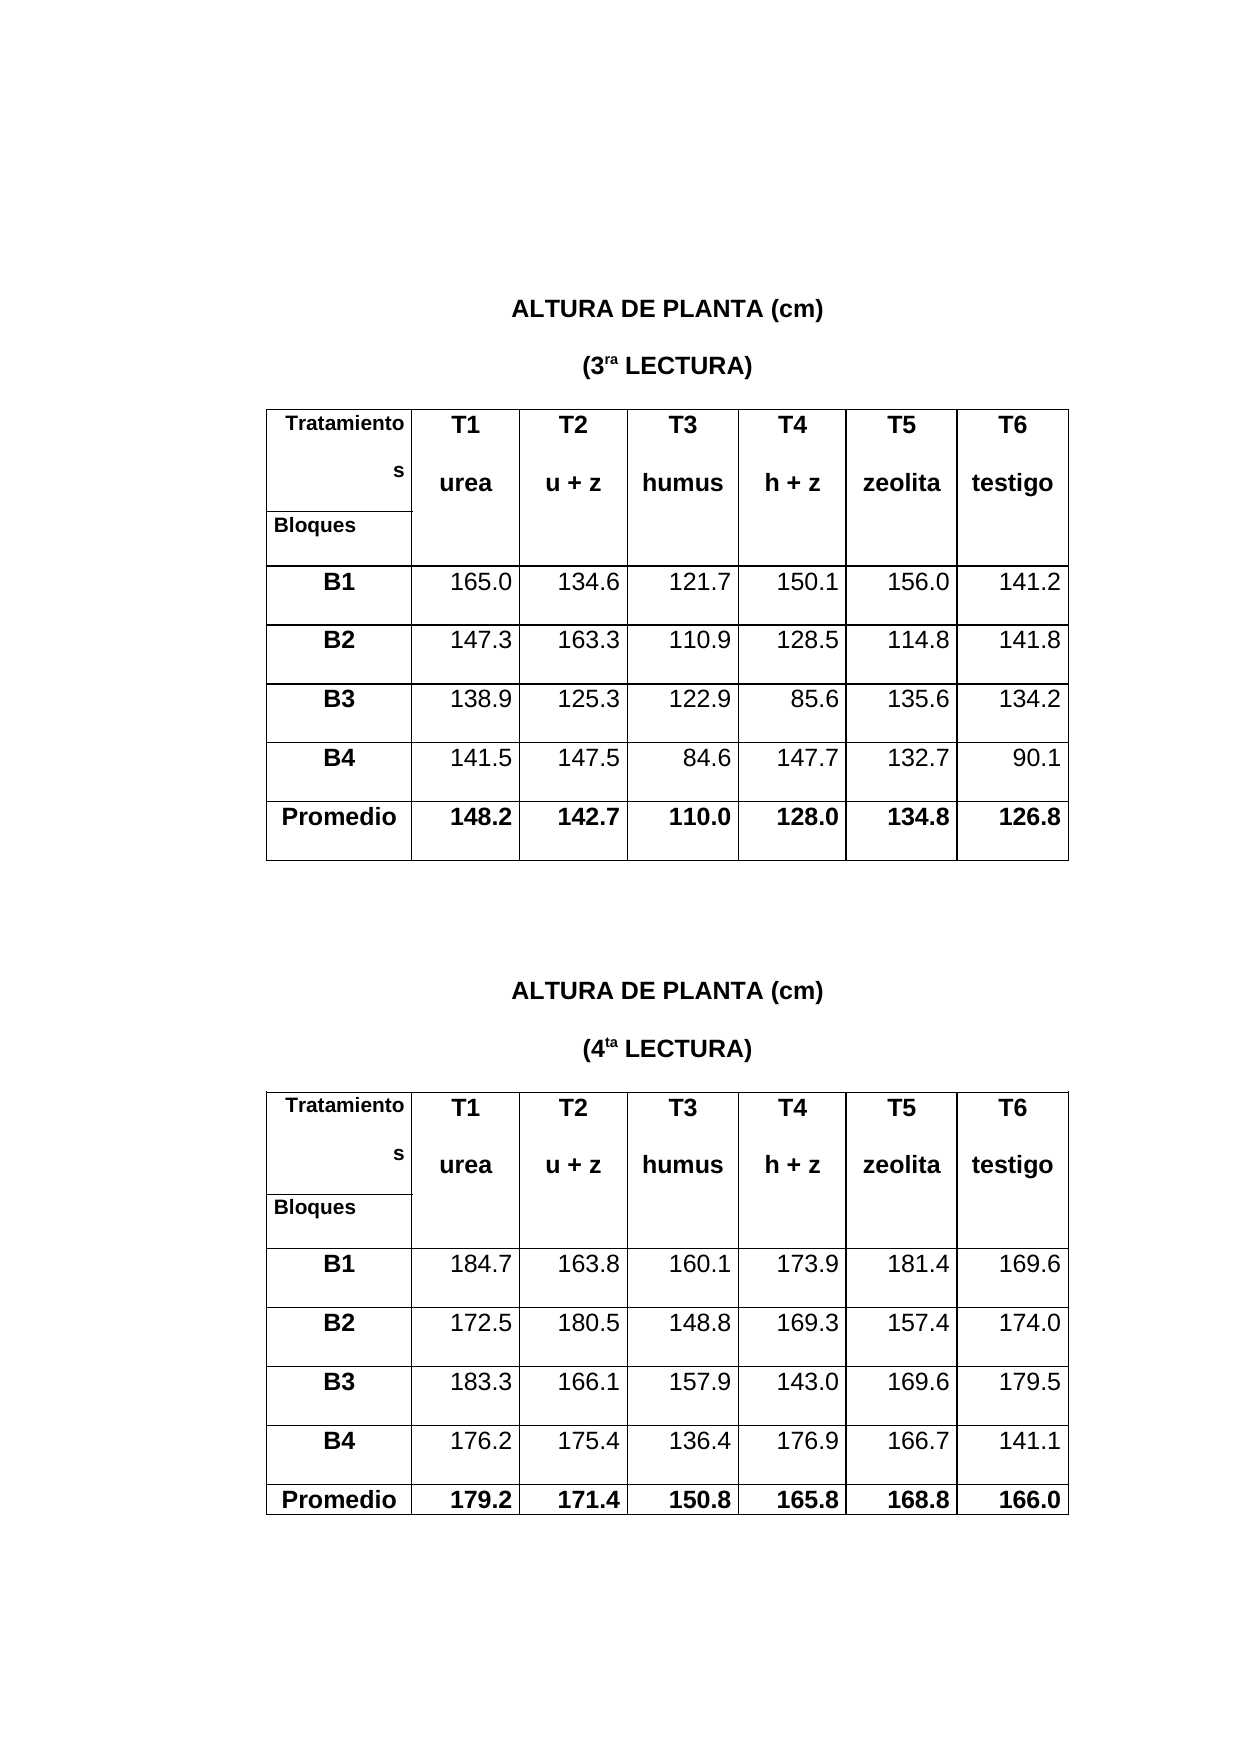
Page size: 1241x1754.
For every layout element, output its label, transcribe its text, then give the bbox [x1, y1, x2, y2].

table_cell 181.4 [847, 1249, 956, 1307]
table_cell 84.6 [628, 743, 738, 801]
table_cell 175.4 [520, 1426, 627, 1483]
table_cell 143.0 [739, 1367, 845, 1424]
table_cell 141.5 [412, 743, 519, 801]
table_header T4 h + z [739, 410, 845, 565]
table_cell 183.3 [412, 1367, 519, 1424]
table_cell Promedio [267, 1485, 411, 1514]
table_cell 147.3 [412, 626, 519, 683]
table_cell 150.8 [628, 1485, 738, 1514]
text (4ta LECTURA) [236, 1034, 1098, 1063]
table_cell 136.4 [628, 1426, 738, 1483]
table_header T6 testigo [958, 1093, 1068, 1248]
table_cell B1 [267, 567, 411, 624]
table_header T3 humus [628, 410, 738, 565]
table_cell 122.9 [628, 685, 738, 742]
table_cell 174.0 [958, 1308, 1068, 1366]
table_cell 169.6 [847, 1367, 956, 1424]
table_header T5 zeolita [847, 410, 956, 565]
table_cell 166.7 [847, 1426, 956, 1483]
table_cell B3 [267, 1367, 411, 1424]
table_cell 141.8 [958, 626, 1068, 683]
table_header T2 u + z [520, 410, 627, 565]
table_cell Promedio [267, 802, 411, 860]
table_header T4 h + z [739, 1093, 845, 1248]
table_header T6 testigo [958, 410, 1068, 565]
table_cell 125.3 [520, 685, 627, 742]
table_cell 147.5 [520, 743, 627, 801]
table_cell 165.8 [739, 1485, 845, 1514]
table_header T3 humus [628, 1093, 738, 1248]
table_cell 176.9 [739, 1426, 845, 1483]
table_cell 114.8 [847, 626, 956, 683]
table_cell 184.7 [412, 1249, 519, 1307]
table_cell Bloques [267, 512, 411, 565]
table_cell B2 [267, 626, 411, 683]
table_cell 138.9 [412, 685, 519, 742]
table_cell 172.5 [412, 1308, 519, 1366]
table_cell 180.5 [520, 1308, 627, 1366]
table_cell 171.4 [520, 1485, 627, 1514]
table_cell 160.1 [628, 1249, 738, 1307]
text ALTURA DE PLANTA (cm) [236, 294, 1098, 322]
table_header T1 urea [412, 1093, 519, 1248]
table_cell 169.3 [739, 1308, 845, 1366]
table_cell 179.5 [958, 1367, 1068, 1424]
table_cell 166.1 [520, 1367, 627, 1424]
table_cell 148.2 [412, 802, 519, 860]
table_cell 165.0 [412, 567, 519, 624]
table_cell 150.1 [739, 567, 845, 624]
table_cell 134.6 [520, 567, 627, 624]
table_cell 147.7 [739, 743, 845, 801]
table_cell B4 [267, 1426, 411, 1483]
table_cell 135.6 [847, 685, 956, 742]
table_cell 90.1 [958, 743, 1068, 801]
table_header T5 zeolita [847, 1093, 956, 1248]
table_cell 173.9 [739, 1249, 845, 1307]
table_cell 110.9 [628, 626, 738, 683]
table_cell 176.2 [412, 1426, 519, 1483]
table_cell 163.3 [520, 626, 627, 683]
table_cell 169.6 [958, 1249, 1068, 1307]
table_header T1 urea [412, 410, 519, 565]
table_cell 128.5 [739, 626, 845, 683]
table_header Tratamientos [267, 410, 411, 511]
table_cell 156.0 [847, 567, 956, 624]
table_cell 157.9 [628, 1367, 738, 1424]
table_cell 157.4 [847, 1308, 956, 1366]
table_cell 110.0 [628, 802, 738, 860]
table_header T2 u + z [520, 1093, 627, 1248]
table_cell 85.6 [739, 685, 845, 742]
table_cell 148.8 [628, 1308, 738, 1366]
table_cell 179.2 [412, 1485, 519, 1514]
table_cell 142.7 [520, 802, 627, 860]
table_cell 168.8 [847, 1485, 956, 1514]
table_cell 163.8 [520, 1249, 627, 1307]
table_cell Bloques [267, 1195, 411, 1248]
text (3ra LECTURA) [236, 351, 1098, 380]
table_cell B3 [267, 685, 411, 742]
table_cell 166.0 [958, 1485, 1068, 1514]
table_cell 121.7 [628, 567, 738, 624]
table_cell B1 [267, 1249, 411, 1307]
table_cell 128.0 [739, 802, 845, 860]
table_header Tratamientos [267, 1093, 411, 1193]
table_cell B2 [267, 1308, 411, 1366]
table_cell 134.2 [958, 685, 1068, 742]
table_cell 141.1 [958, 1426, 1068, 1483]
table_cell 134.8 [847, 802, 956, 860]
text ALTURA DE PLANTA (cm) [236, 976, 1098, 1005]
table_cell 132.7 [847, 743, 956, 801]
table_cell 141.2 [958, 567, 1068, 624]
table_cell B4 [267, 743, 411, 801]
table_cell 126.8 [958, 802, 1068, 860]
